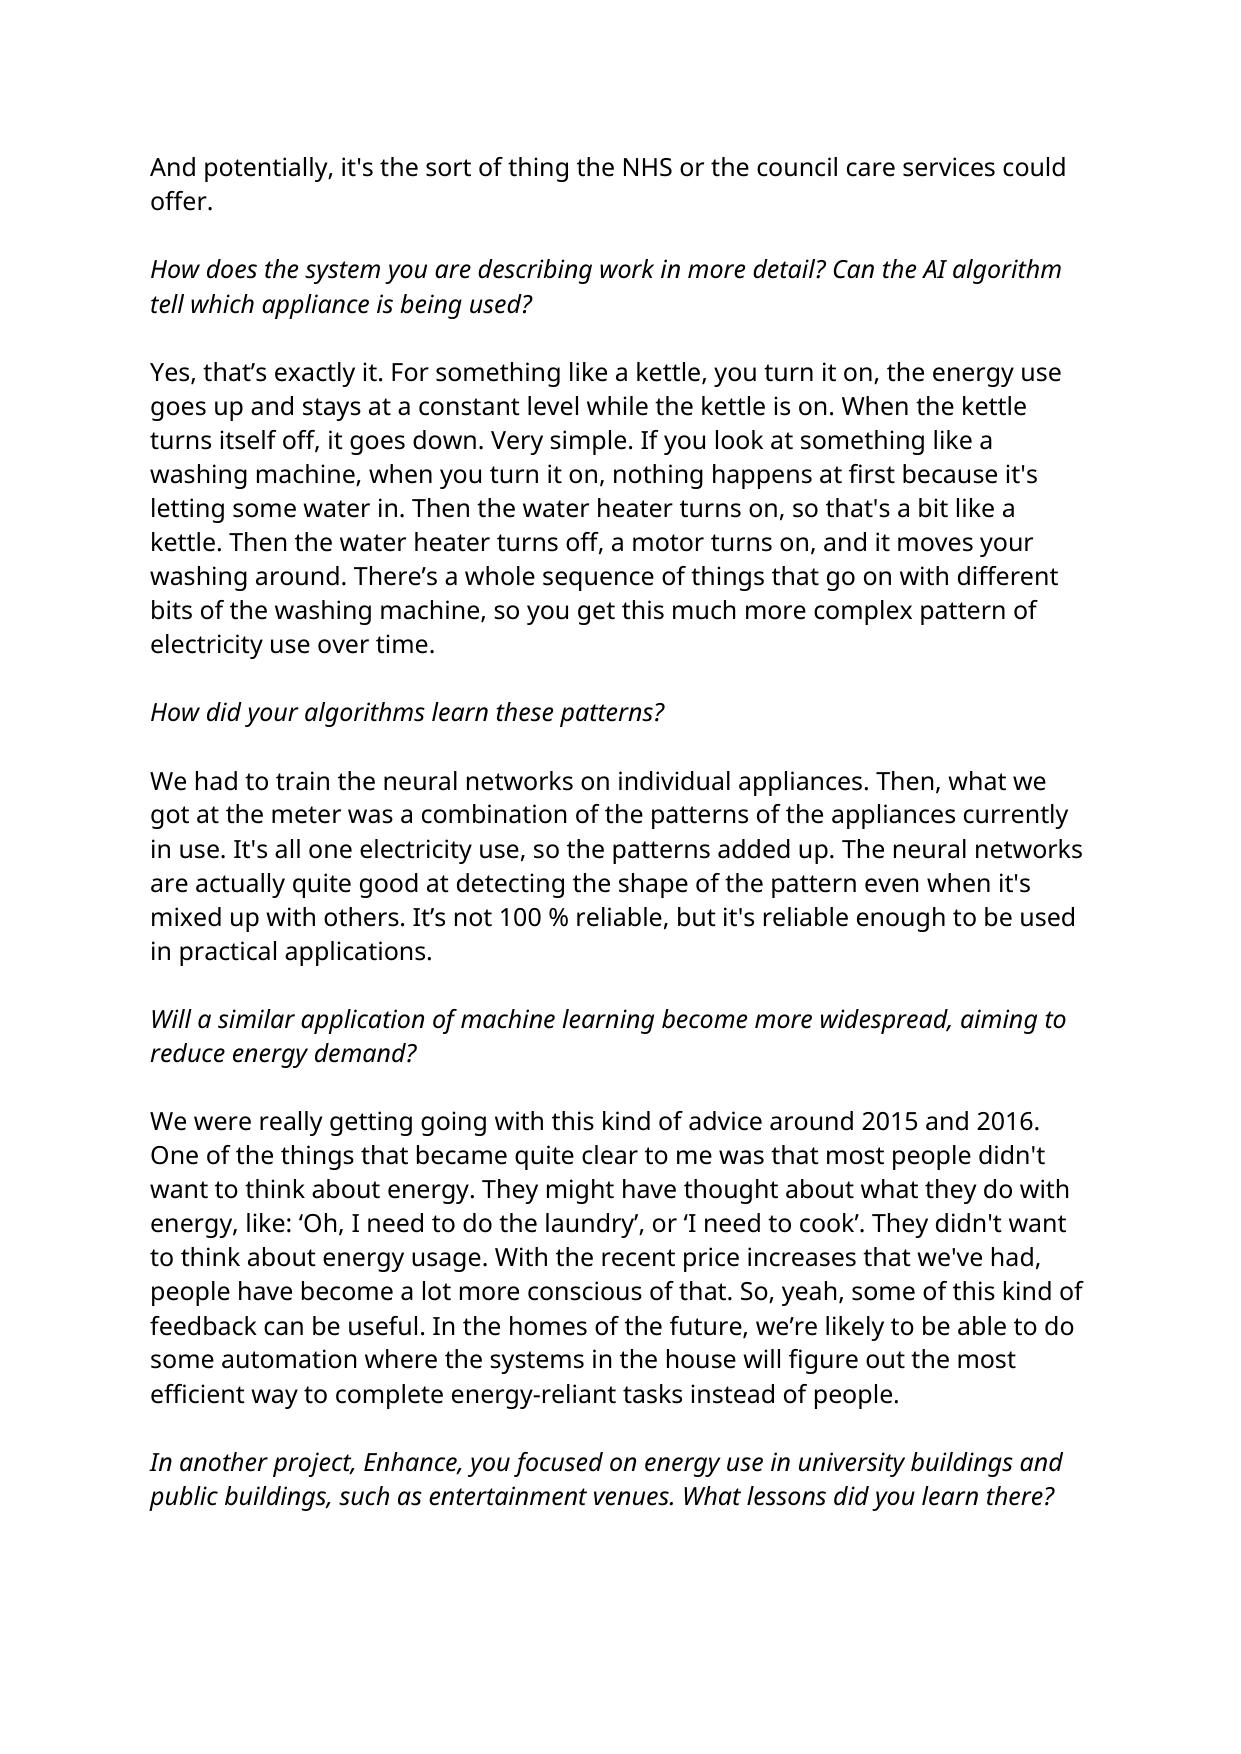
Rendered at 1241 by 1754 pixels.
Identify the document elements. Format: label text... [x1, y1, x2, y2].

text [150, 150, 1090, 218]
text In another project, Enhance, you focused on energy use in university buildings and public buildings, such as entertainment venues. What lessons did you learn there? [150, 1444, 1090, 1512]
text How did your algorithms learn these patterns? [150, 695, 1090, 729]
text Will a similar application of machine learning become more widespread, aiming to reduce energy demand? [150, 1002, 1090, 1070]
text How does the system you are describing work in more detail? Can the AI algorithm tell which appliance is being used? [150, 252, 1090, 320]
text We were really getting going with this kind of advice around 2015 and 2016. One of the things that became quite clear to me was that most people didn't want to think about energy. They might have thought about what they do with energy, like: ‘Oh, I need to do the laundry’, or ‘I need to cook’. They didn't want to think about energy usage. With the recent price increases that we've had, people have become a lot more conscious of that. So, yeah, some of this kind of feedback can be useful. In the homes of the future, we’re likely to be able to do some automation where the systems in the house will figure out the most efficient way to complete energy-reliant tasks instead of people. [150, 1104, 1090, 1410]
text We had to train the neural networks on individual appliances. Then, what we got at the meter was a combination of the patterns of the appliances currently in use. It's all one electricity use, so the patterns added up. The neural networks are actually quite good at detecting the shape of the pattern even when it's mixed up with others. It’s not 100 % reliable, but it's reliable enough to be used in practical applications. [150, 763, 1090, 967]
text Yes, that’s exactly it. For something like a kettle, you turn it on, the energy use goes up and stays at a constant level while the kettle is on. When the kettle turns itself off, it goes down. Very simple. If you look at something like a washing machine, when you turn it on, nothing happens at first because it's letting some water in. Then the water heater turns on, so that's a bit like a kettle. Then the water heater turns off, a motor turns on, and it moves your washing around. There’s a whole sequence of things that go on with different bits of the washing machine, so you get this much more complex pattern of electricity use over time. [150, 354, 1090, 661]
